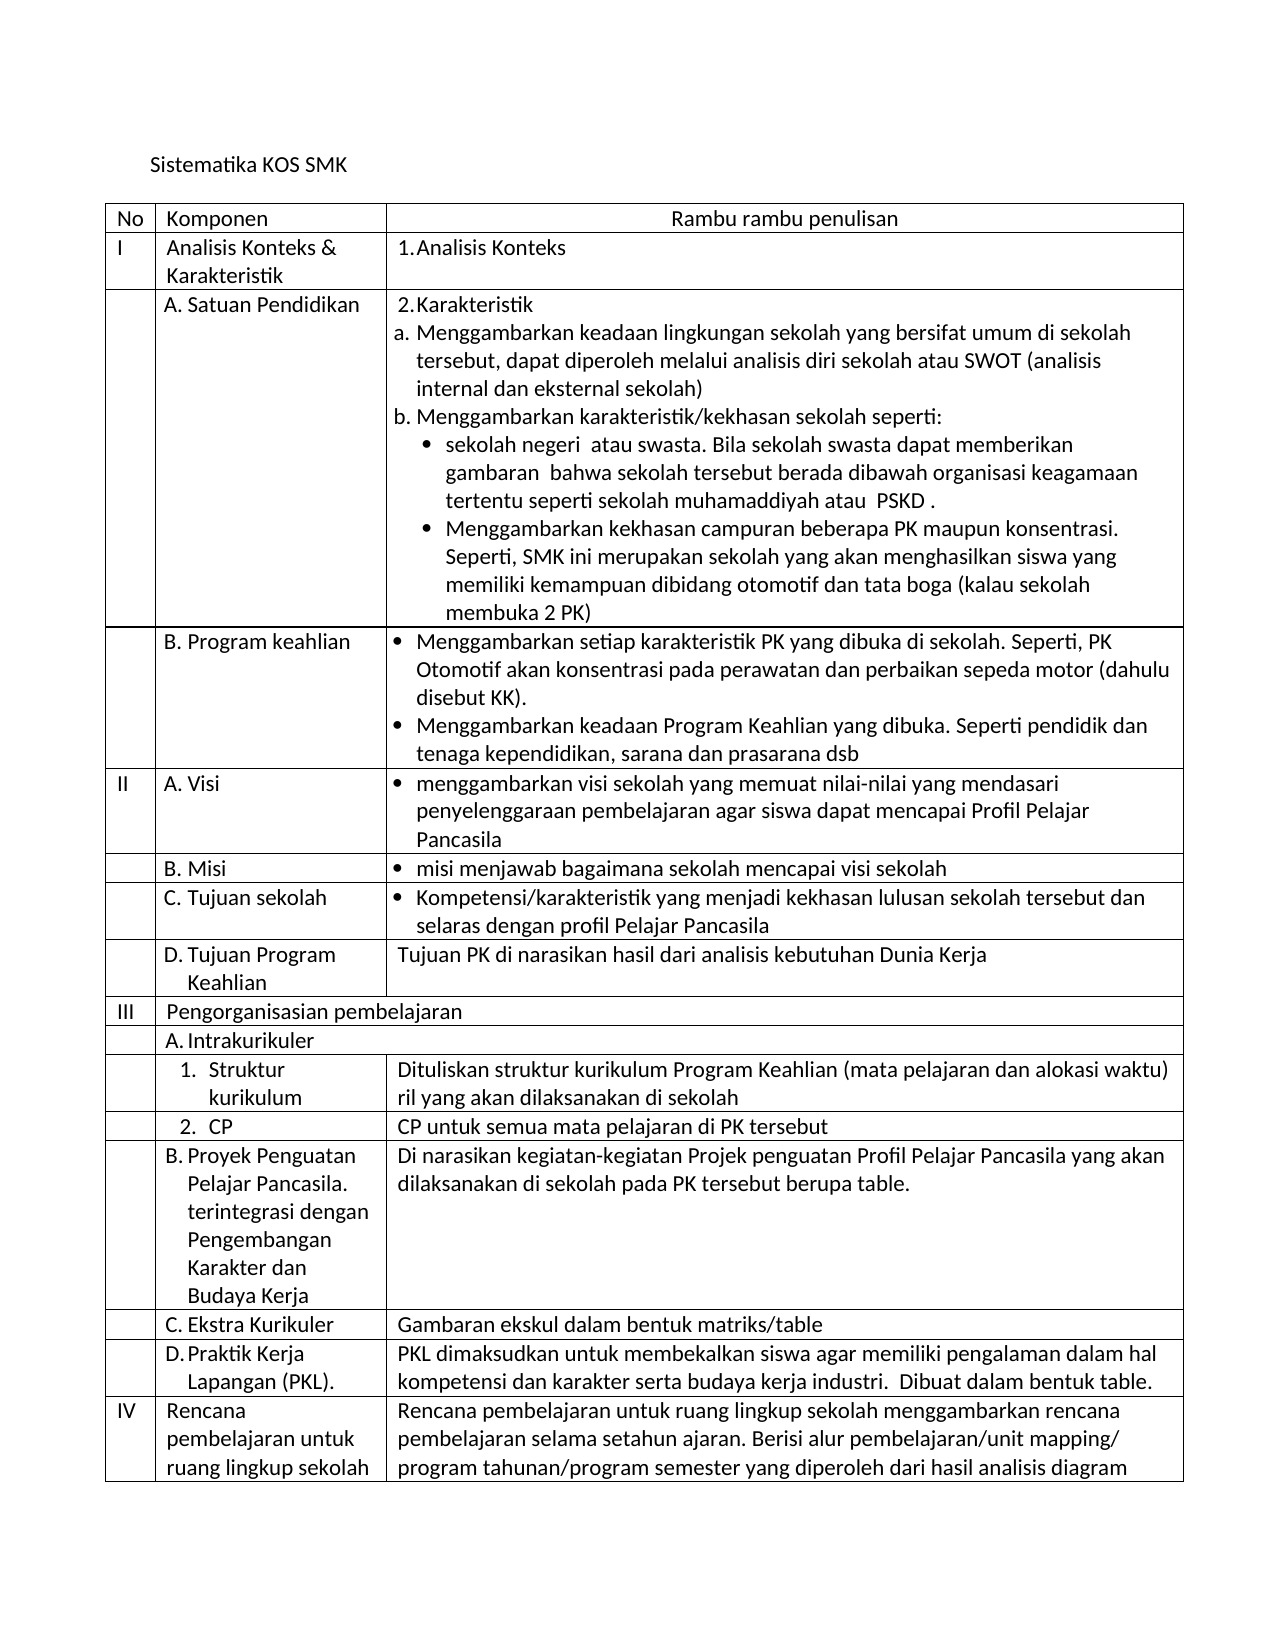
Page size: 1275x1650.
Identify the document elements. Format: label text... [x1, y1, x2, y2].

table_cell Satuan Pendidikan [156, 290, 386, 626]
table_cell [106, 290, 155, 626]
table_cell Gambaran ekskul dalam bentuk matriks/table [387, 1310, 1183, 1338]
table_cell IV [106, 1397, 155, 1481]
table_cell Pengorganisasian pembelajaran [156, 997, 1183, 1025]
table_cell Menggambarkan setiap karakteristik PK yang dibuka di sekolah. Seperti, PK Otomotif akan konsentrasi pada perawatan dan perbaikan sepeda motor (dahulu disebut KK). Menggambarkan keadaan Program Keahlian yang dibuka. Seperti pendidik dan tenaga kependidikan, sarana dan prasarana dsb [387, 628, 1183, 768]
table_header Rambu rambu penulisan [387, 204, 1183, 232]
table_cell Di narasikan kegiatan-kegiatan Projek penguatan Profil Pelajar Pancasila yang akan dilaksanakan di sekolah pada PK tersebut berupa table. [387, 1141, 1183, 1309]
table_cell Visi [156, 769, 386, 853]
table_cell misi menjawab bagaimana sekolah mencapai visi sekolah [387, 854, 1183, 882]
table_cell [106, 1055, 155, 1111]
table_cell [106, 883, 155, 939]
table_cell [106, 1310, 155, 1338]
table_cell Tujuan sekolah [156, 883, 386, 939]
table_cell [106, 940, 155, 996]
table_cell Analisis Konteks & Karakteristik [156, 233, 386, 289]
table_cell [106, 854, 155, 882]
table_cell Proyek Penguatan Pelajar Pancasila. terintegrasi dengan Pengembangan Karakter dan Budaya Kerja [156, 1141, 386, 1309]
table_cell III [106, 997, 155, 1025]
table_cell CP untuk semua mata pelajaran di PK tersebut [387, 1112, 1183, 1140]
table_cell PKL dimaksudkan untuk membekalkan siswa agar memiliki pengalaman dalam hal kompetensi dan karakter serta budaya kerja industri. Dibuat dalam bentuk table. [387, 1340, 1183, 1396]
table_cell [106, 1340, 155, 1396]
text Sistematika KOS SMK [150, 150, 1125, 178]
table_cell Kompetensi/karakteristik yang menjadi kekhasan lulusan sekolah tersebut dan selaras dengan profil Pelajar Pancasila [387, 883, 1183, 939]
table_cell II [106, 769, 155, 853]
table_cell Praktik Kerja Lapangan (PKL). [156, 1340, 386, 1396]
table_cell menggambarkan visi sekolah yang memuat nilai-nilai yang mendasari penyelenggaraan pembelajaran agar siswa dapat mencapai Profil Pelajar Pancasila [387, 769, 1183, 853]
table_cell Karakteristik Menggambarkan keadaan lingkungan sekolah yang bersifat umum di sekolah tersebut, dapat diperoleh melalui analisis diri sekolah atau SWOT (analisis internal dan eksternal sekolah) Menggambarkan karakteristik/kekhasan sekolah seperti: sekolah negeri atau swasta. Bila sekolah swasta dapat memberikan gambaran bahwa sekolah tersebut berada dibawah organisasi keagamaan tertentu seperti sekolah muhamaddiyah atau PSKD . Menggambarkan kekhasan campuran beberapa PK maupun konsentrasi. Seperti, SMK ini merupakan sekolah yang akan menghasilkan siswa yang memiliki kemampuan dibidang otomotif dan tata boga (kalau sekolah membuka 2 PK) [387, 290, 1183, 626]
table_cell Misi [156, 854, 386, 882]
table_cell Tujuan Program Keahlian [156, 940, 386, 996]
table_cell Struktur kurikulum [156, 1055, 386, 1111]
table_cell Intrakurikuler [156, 1026, 1183, 1054]
table_cell Program keahlian [156, 628, 386, 768]
table_cell Ekstra Kurikuler [156, 1310, 386, 1338]
table_cell I [106, 233, 155, 289]
table_header No [106, 204, 155, 232]
table_cell CP [156, 1112, 386, 1140]
table_cell [106, 1026, 155, 1054]
table_cell [106, 1112, 155, 1140]
table_header Komponen [156, 204, 386, 232]
table_cell [106, 628, 155, 768]
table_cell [156, 1397, 386, 1481]
table_cell Tujuan PK di narasikan hasil dari analisis kebutuhan Dunia Kerja [387, 940, 1183, 996]
table_cell Analisis Konteks [387, 233, 1183, 289]
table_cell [387, 1397, 1183, 1481]
table_cell Dituliskan struktur kurikulum Program Keahlian (mata pelajaran dan alokasi waktu) ril yang akan dilaksanakan di sekolah [387, 1055, 1183, 1111]
table_cell [106, 1141, 155, 1309]
